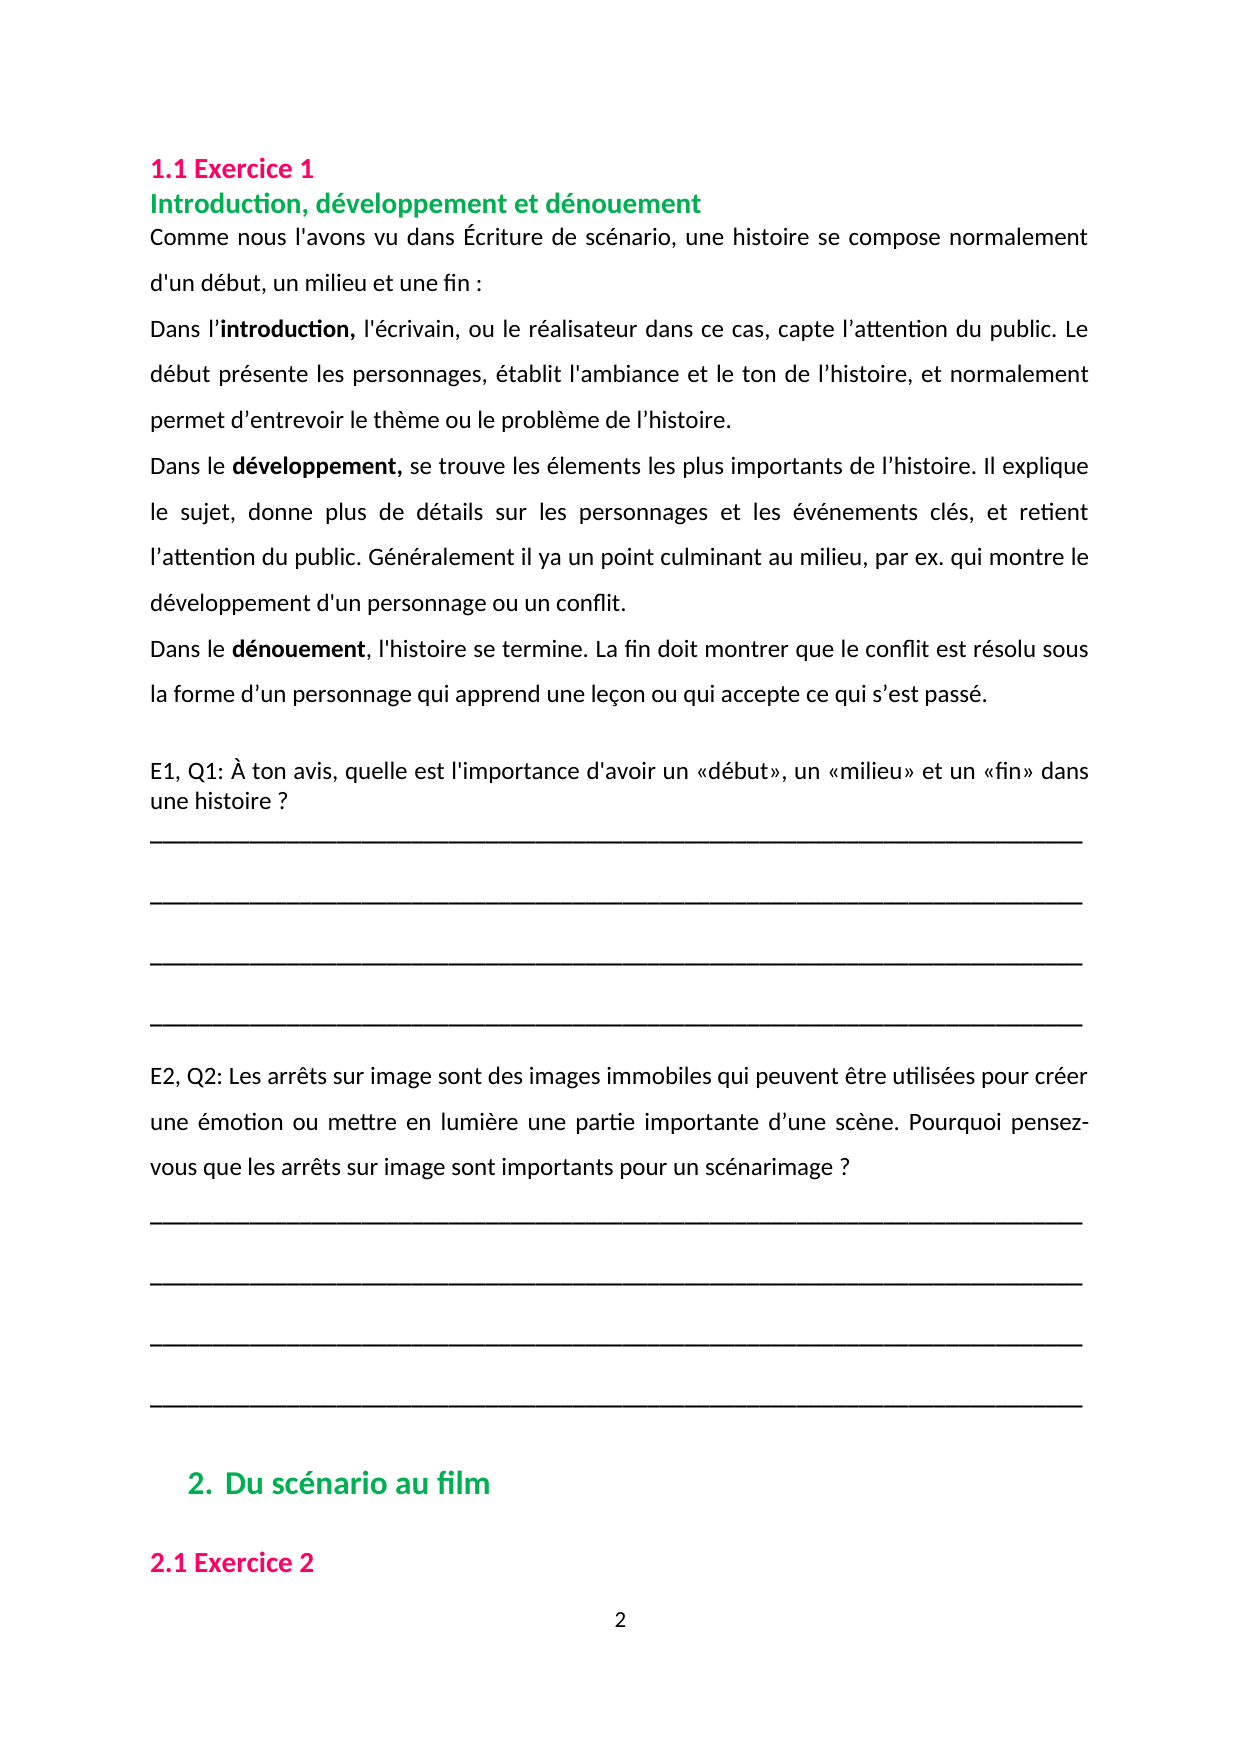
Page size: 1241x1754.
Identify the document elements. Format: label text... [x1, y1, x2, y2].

text Dans l’introduction, l'écrivain, ou le réalisateur dans ce cas, capte l’attention du public. Le début présente les personnages, établit l'ambiance et le ton de l’histoire, et normalement permet d’entrevoir le thème ou le problème de l’histoire. [150, 313, 1090, 435]
text ____________________________________________________________________________________________________________________________________________________________________________________________________________________________________________________________________________________________________________ [150, 816, 1090, 1029]
list Du scénario au film [187, 1462, 1090, 1503]
text E2, Q2: Les arrêts sur image sont des images immobiles qui peuvent être utilisées pour créer une émotion ou mettre en lumière une partie importante d’une scène. Pourquoi pensez-vous que les arrêts sur image sont importants pour un scénarimage ? [150, 1060, 1090, 1182]
text Introduction, développement et dénouement [150, 186, 1090, 221]
text ____________________________________________________________________________________________________________________________________________________________________________________________________________________________________________________________________________________________________________ [150, 1197, 1090, 1411]
text E1, Q1: À ton avis, quelle est l'importance d'avoir un «début», un «milieu» et un «fin» dans une histoire ? [150, 755, 1090, 816]
text Comme nous l'avons vu dans Écriture de scénario, une histoire se compose normalement d'un début, un milieu et une fin : [150, 221, 1090, 297]
text 1.1 Exercice 1 [150, 150, 1090, 186]
text 2.1 Exercice 2 [150, 1544, 1090, 1580]
text Dans le dénouement, l'histoire se termine. La fin doit montrer que le conflit est résolu sous la forme d’un personnage qui apprend une leçon ou qui accepte ce qui s’est passé. [150, 633, 1090, 709]
text Dans le développement, se trouve les élements les plus importants de l’histoire. Il explique le sujet, donne plus de détails sur les personnages et les événements clés, et retient l’attention du public. Généralement il ya un point culminant au milieu, par ex. qui montre le développement d'un personnage ou un conflit. [150, 450, 1090, 618]
